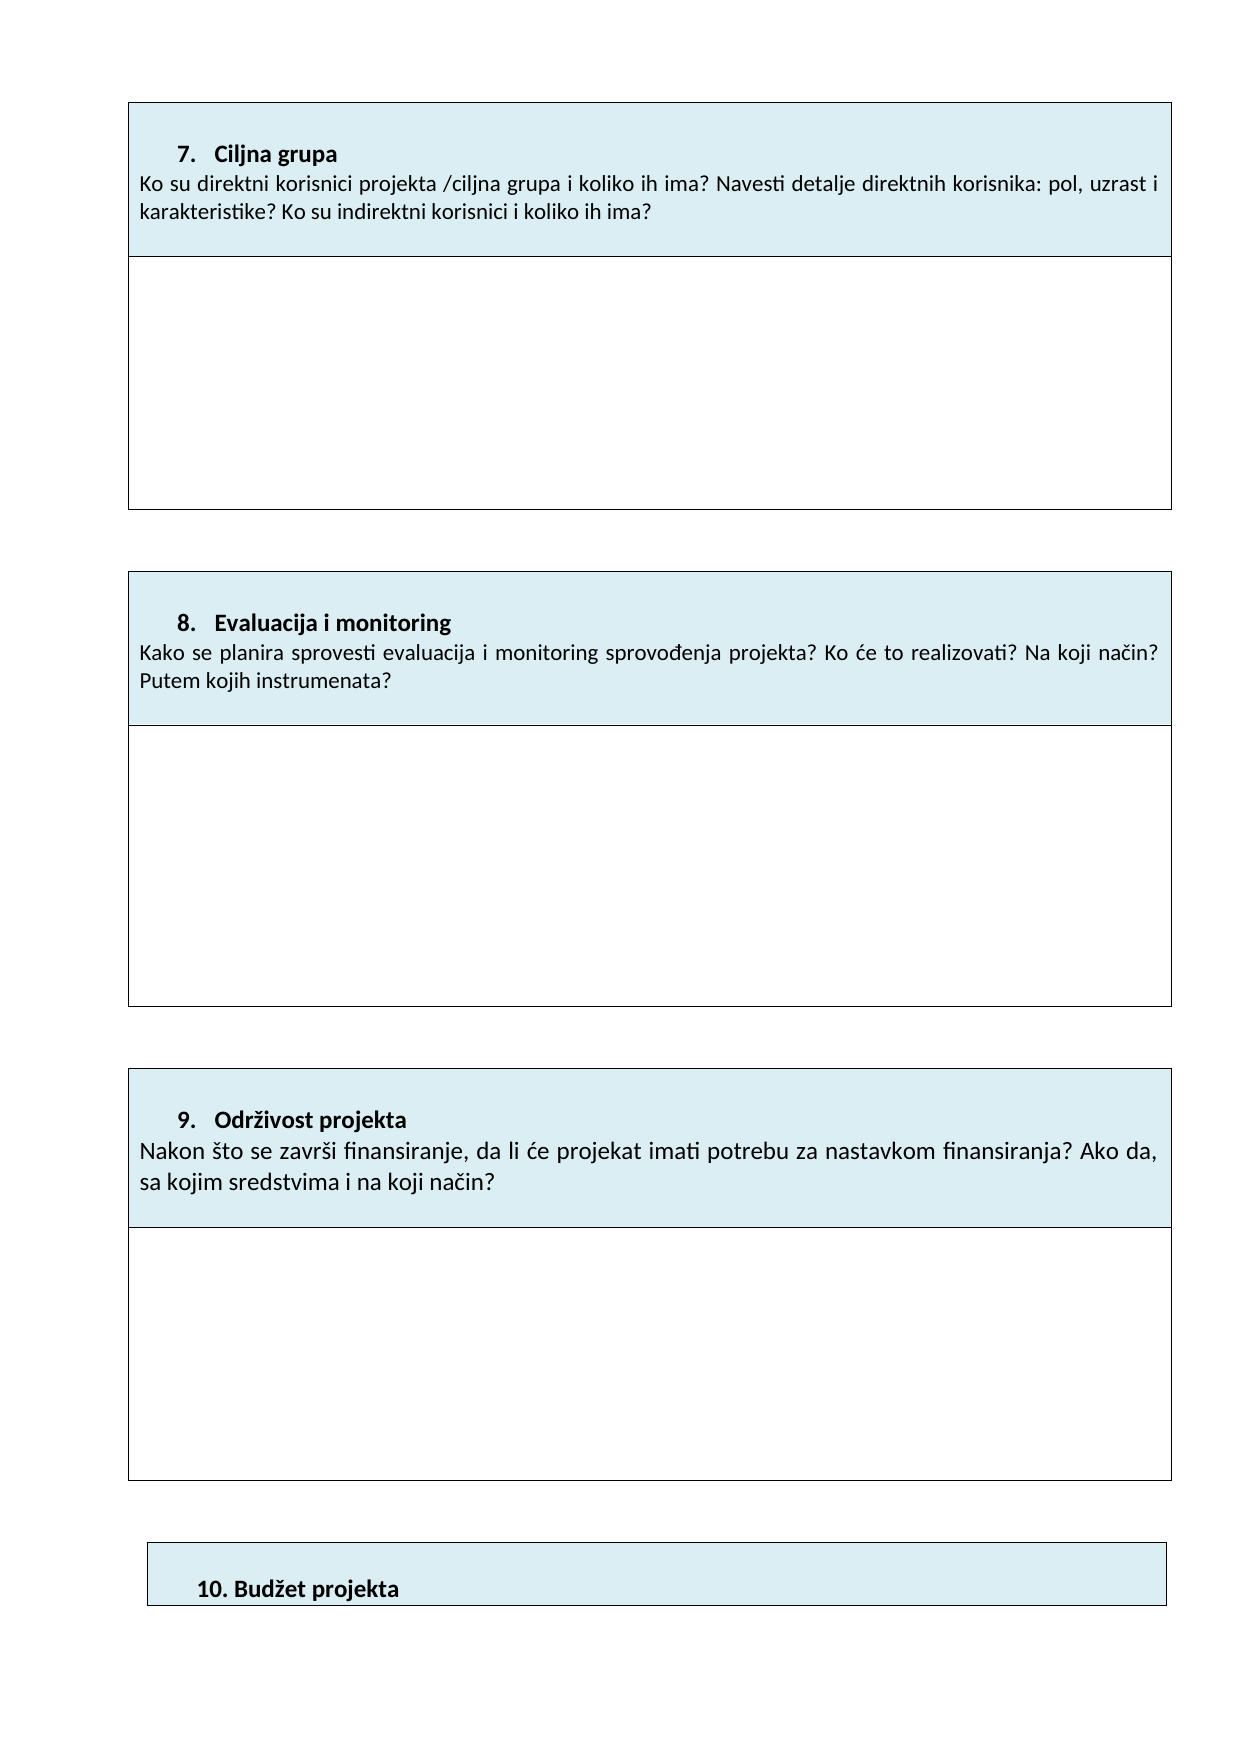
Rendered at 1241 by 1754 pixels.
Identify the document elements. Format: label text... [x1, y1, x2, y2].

table_cell [129, 257, 1171, 509]
table_cell [129, 726, 1171, 1006]
table_cell [129, 1228, 1171, 1480]
table_header Ciljna grupa Ko su direktni korisnici projekta /ciljna grupa i koliko ih ima? Navesti detalje direktnih korisnika: pol, uzrast i karakteristike? Ko su indirektni korisnici i koliko ih ima? [129, 103, 1171, 256]
table_header Budžet projekta [148, 1543, 1166, 1605]
table_header Održivost projekta Nakon što se završi finansiranje, da li će projekat imati potrebu za nastavkom finansiranja? Ako da, sa kojim sredstvima i na koji način? [129, 1069, 1171, 1227]
table_header Evaluacija i monitoring Kako se planira sprovesti evaluacija i monitoring sprovođenja projekta? Ko će to realizovati? Na koji način? Putem kojih instrumenata? [129, 572, 1171, 724]
